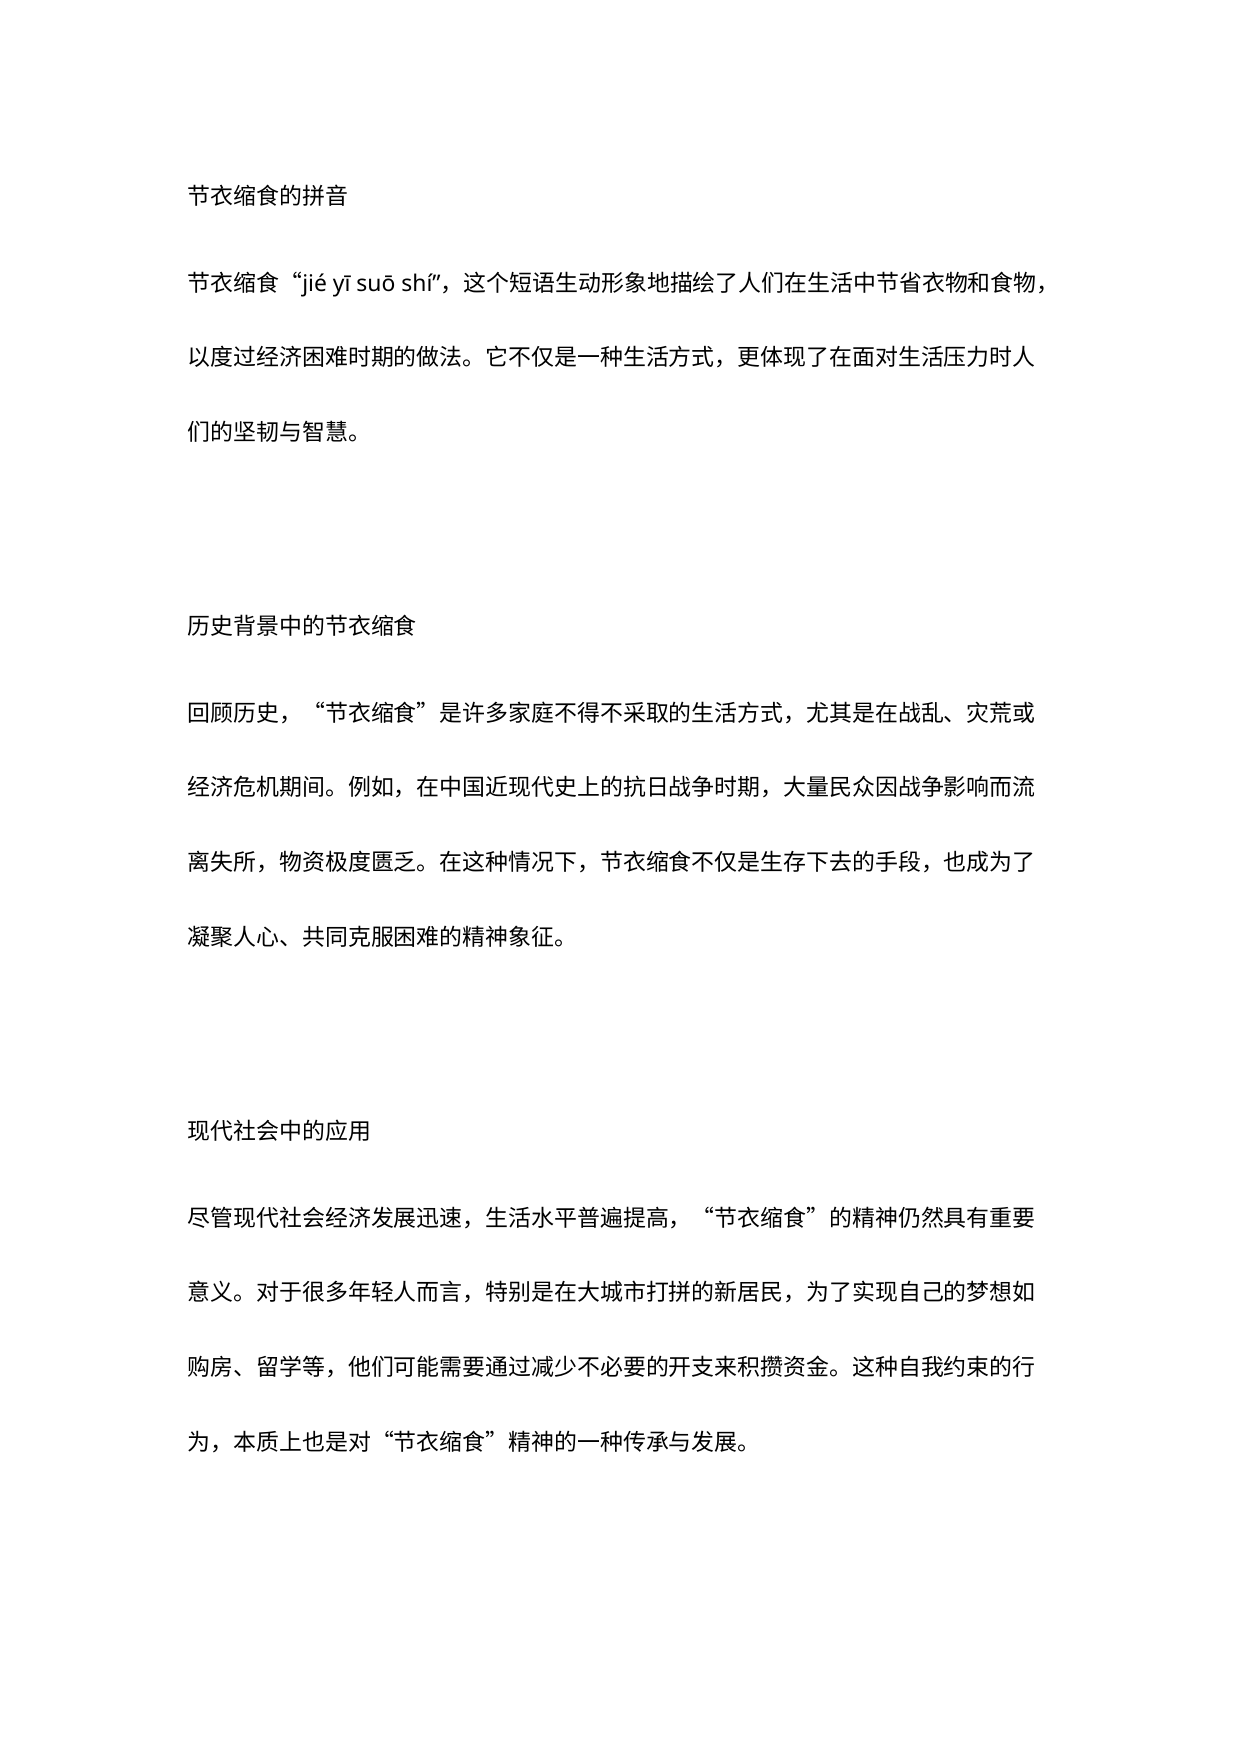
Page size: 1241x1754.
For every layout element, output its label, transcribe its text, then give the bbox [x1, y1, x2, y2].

text 现代社会中的应用 [187, 1097, 1053, 1162]
text 尽管现代社会经济发展迅速，生活水平普遍提高，“节衣缩食”的精神仍然具有重要意义。对于很多年轻人而言，特别是在大城市打拼的新居民，为了实现自己的梦想如购房、留学等，他们可能需要通过减少不必要的开支来积攒资金。这种自我约束的行为，本质上也是对“节衣缩食”精神的一种传承与发展。 [187, 1184, 1053, 1473]
text 历史背景中的节衣缩食 [187, 592, 1053, 657]
text 节衣缩食的拼音 [187, 162, 1053, 227]
text 回顾历史，“节衣缩食”是许多家庭不得不采取的生活方式，尤其是在战乱、灾荒或经济危机期间。例如，在中国近现代史上的抗日战争时期，大量民众因战争影响而流离失所，物资极度匮乏。在这种情况下，节衣缩食不仅是生存下去的手段，也成为了凝聚人心、共同克服困难的精神象征。 [187, 679, 1053, 968]
text 节衣缩食“jié yī suō shí”，这个短语生动形象地描绘了人们在生活中节省衣物和食物，以度过经济困难时期的做法。它不仅是一种生活方式，更体现了在面对生活压力时人们的坚韧与智慧。 [187, 248, 1053, 463]
